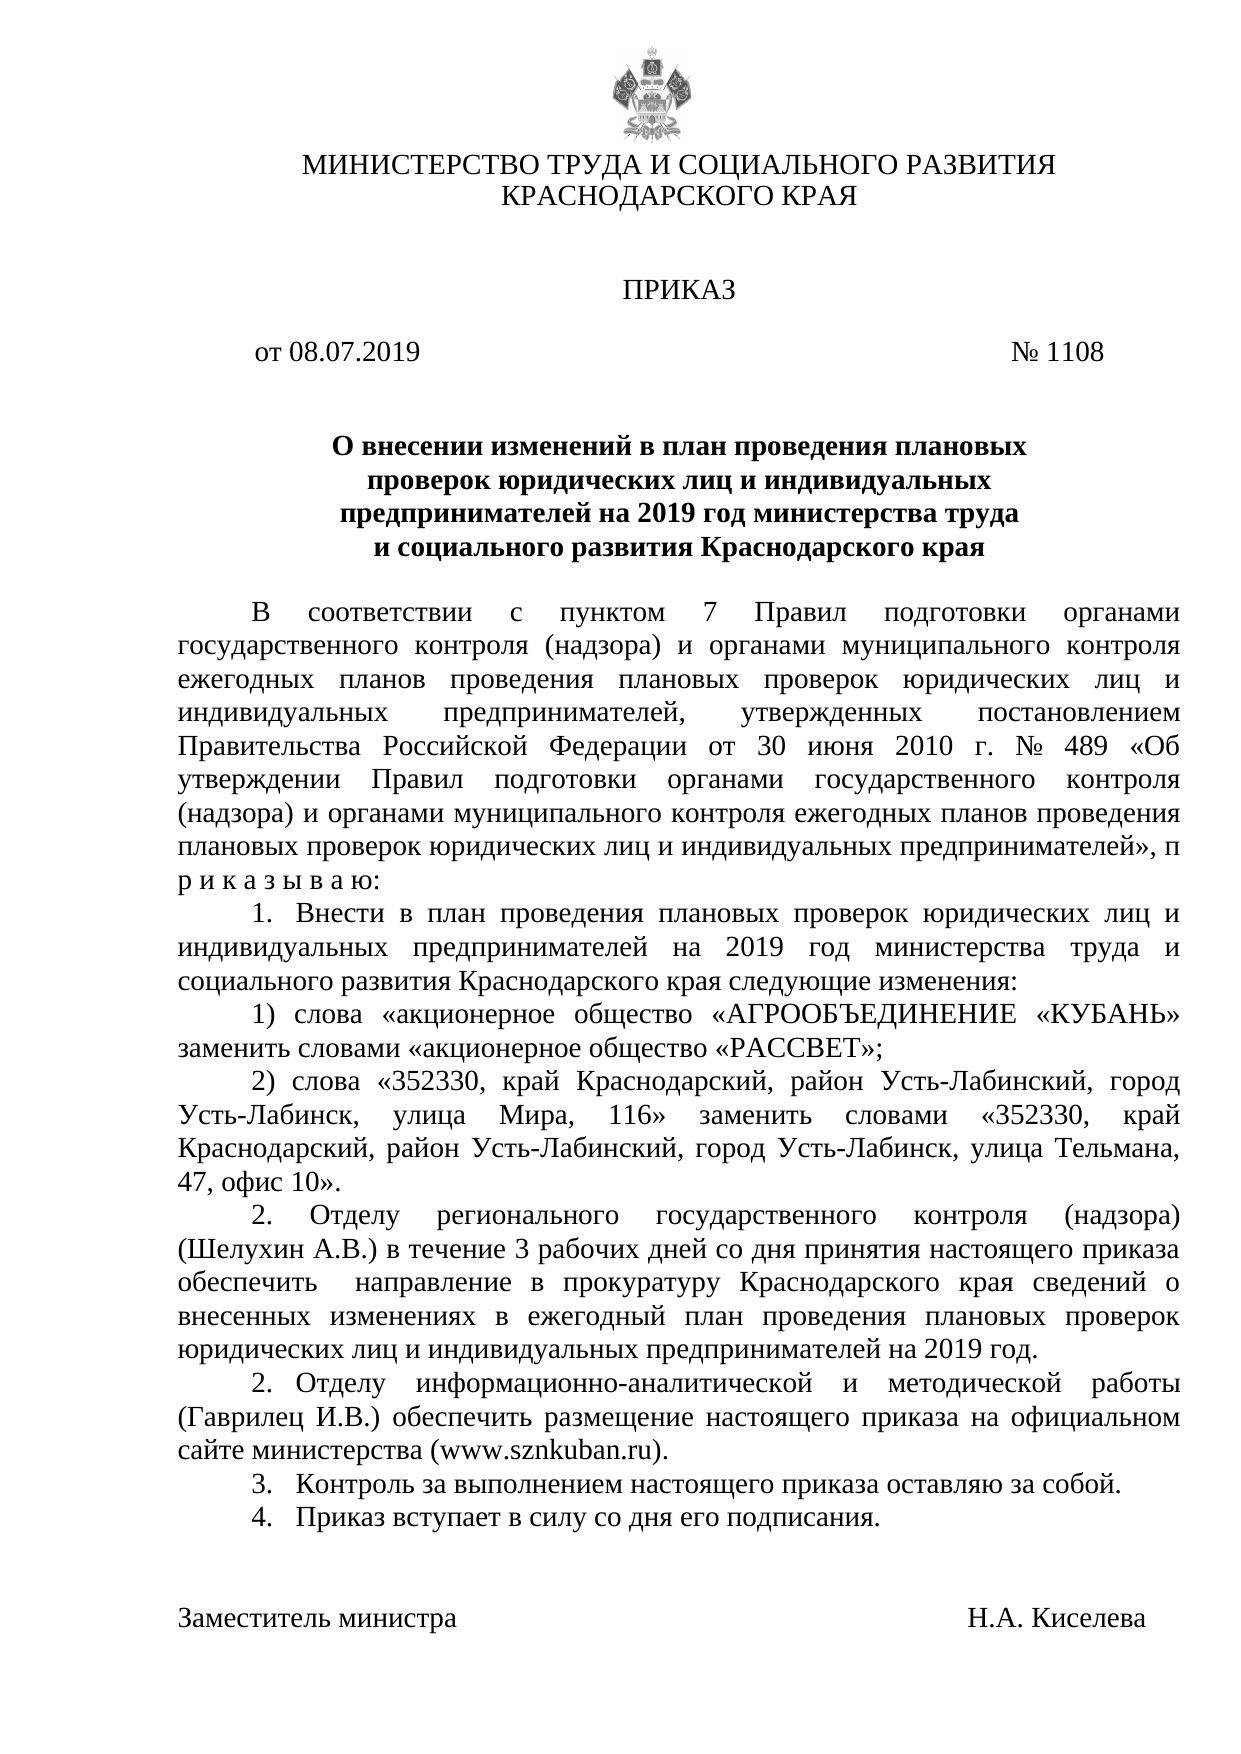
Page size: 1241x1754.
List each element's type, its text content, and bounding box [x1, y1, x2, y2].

text проверок юридических лиц и индивидуальных [295, 462, 1063, 495]
list Контроль за выполнением настоящего приказа оставляю за собой. [177, 1466, 1181, 1499]
list Отделу информационно-аналитической и методической работы (Гаврилец И.В.) обеспечить размещение настоящего приказа на официальном сайте министерства (www.sznkuban.ru). [177, 1365, 1181, 1466]
list Приказ вступает в силу со дня его подписания. [177, 1499, 1181, 1533]
text 2. Отделу регионального государственного контроля (надзора) (Шелухин А.В.) в течение 3 рабочих дней со дня принятия настоящего приказа обеспечить направление в прокуратуру Краснодарского края сведений о внесенных изменениях в ежегодный план проведения плановых проверок юридических лиц и индивидуальных предпринимателей на 2019 год. [177, 1197, 1181, 1365]
text В соответствии с пунктом 7 Правил подготовки органами государственного контроля (надзора) и органами муниципального контроля ежегодных планов проведения плановых проверок юридических лиц и индивидуальных предпринимателей, утвержденных постановлением Правительства Российской Федерации от 30 июня 2010 г. № 489 «Об утверждении Правил подготовки органами государственного контроля (надзора) и органами муниципального контроля ежегодных планов проведения плановых проверок юридических лиц и индивидуальных предпринимателей», п р и к а з ы в а ю: [177, 594, 1181, 896]
list Внести в план проведения плановых проверок юридических лиц и индивидуальных предпринимателей на 2019 год министерства труда и социального развития Краснодарского края следующие изменения: [177, 896, 1181, 996]
text 1) слова «акционерное общество «АГРООБЪЕДИНЕНИЕ «КУБАНЬ» заменить словами «акционерное общество «РАССВЕТ»; [177, 996, 1181, 1063]
text Заместитель министра Н.А. Киселева [177, 1600, 1181, 1633]
text и социального развития Краснодарского края [295, 529, 1063, 562]
text МИНИСТЕРСТВО ТРУДА И СОЦИАЛЬНОГО РАЗВИТИЯ [236, 149, 1122, 181]
text О внесении изменений в план проведения плановых [295, 431, 1063, 462]
text от 08.07.2019 № 1108 [236, 337, 1122, 368]
text КРАСНОДАРСКОГО КРАЯ [236, 181, 1122, 212]
text ПРИКАЗ [236, 274, 1122, 306]
text предпринимателей на 2019 год министерства труда [295, 495, 1063, 529]
text 2) слова «352330, край Краснодарский, район Усть-Лабинский, город Усть-Лабинск, улица Мира, 116» заменить словами «352330, край Краснодарский, район Усть-Лабинский, город Усть-Лабинск, улица Тельмана, 47, офис 10». [177, 1063, 1181, 1197]
